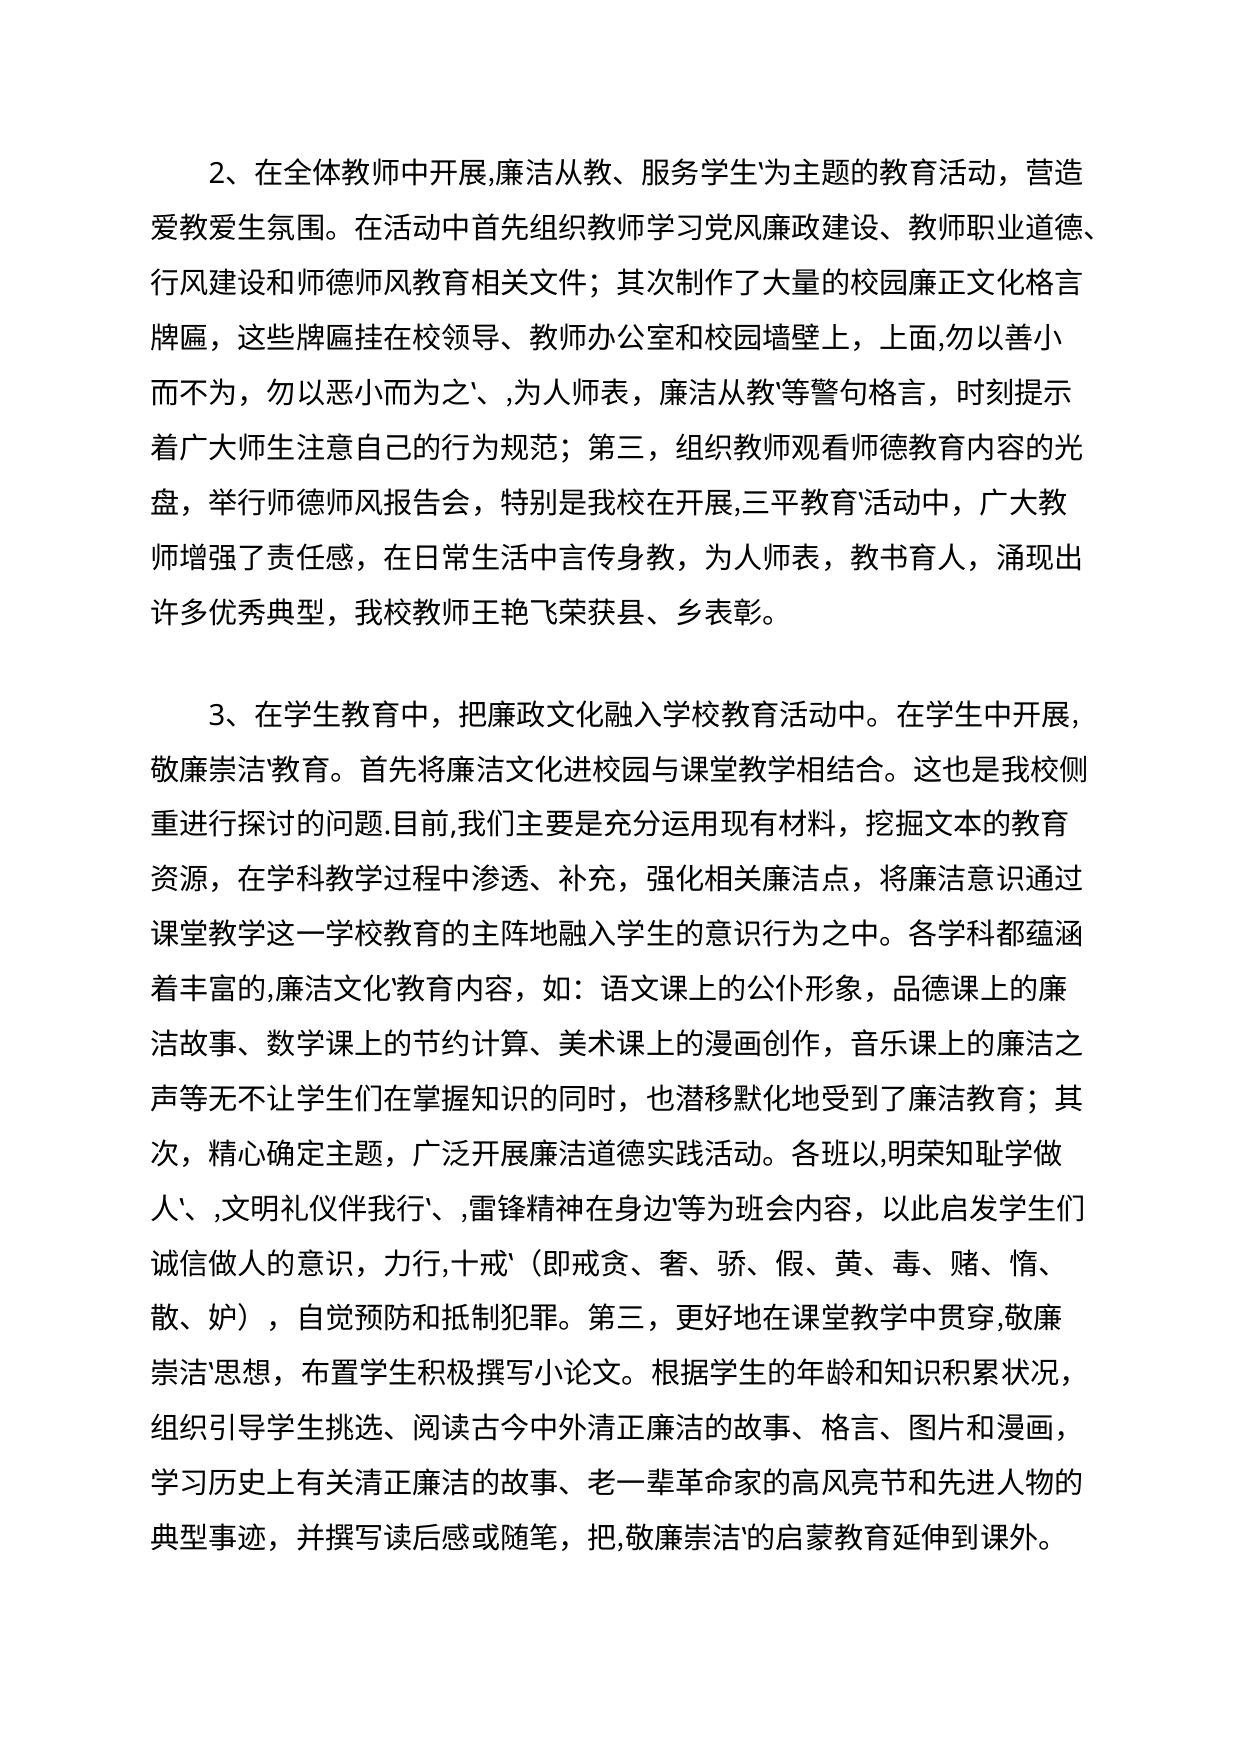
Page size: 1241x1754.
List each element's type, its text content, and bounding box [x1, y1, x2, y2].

text 2、在全体教师中开展‚廉洁从教、服务学生‛为主题的教育活动，营造爱教爱生氛围。在活动中首先组织教师学习党风廉政建设、教师职业道德、行风建设和师德师风教育相关文件；其次制作了大量的校园廉正文化格言牌匾，这些牌匾挂在校领导、教师办公室和校园墙壁上，上面‚勿以善小而不为，勿以恶小而为之‛、‚为人师表，廉洁从教‛等警句格言，时刻提示着广大师生注意自己的行为规范；第三，组织教师观看师德教育内容的光盘，举行师德师风报告会，特别是我校在开展‚三平教育‛活动中，广大教师增强了责任感，在日常生活中言传身教，为人师表，教书育人，涌现出许多优秀典型，我校教师王艳飞荣获县、乡表彰。 [150, 150, 1090, 632]
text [150, 691, 1090, 1557]
